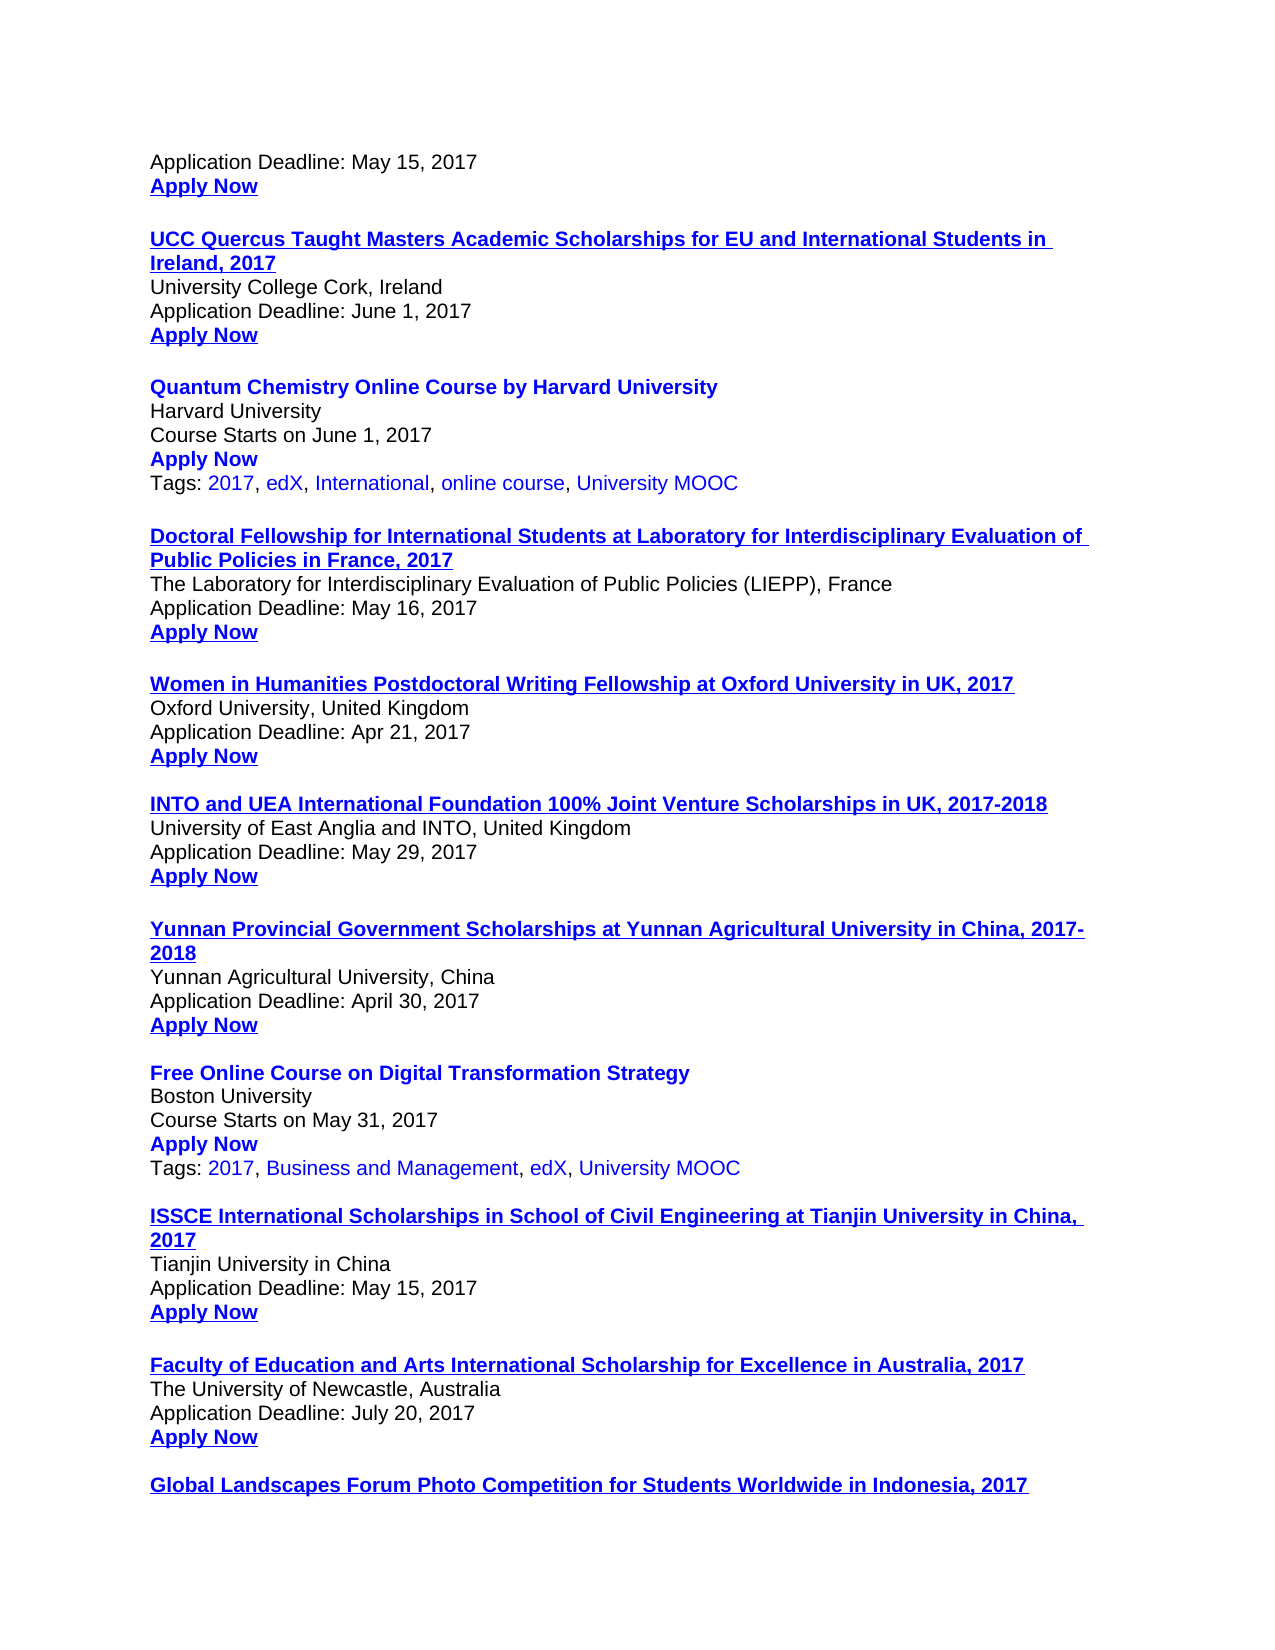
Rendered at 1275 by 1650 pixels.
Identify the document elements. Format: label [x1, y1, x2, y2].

text [150, 150, 1125, 1496]
